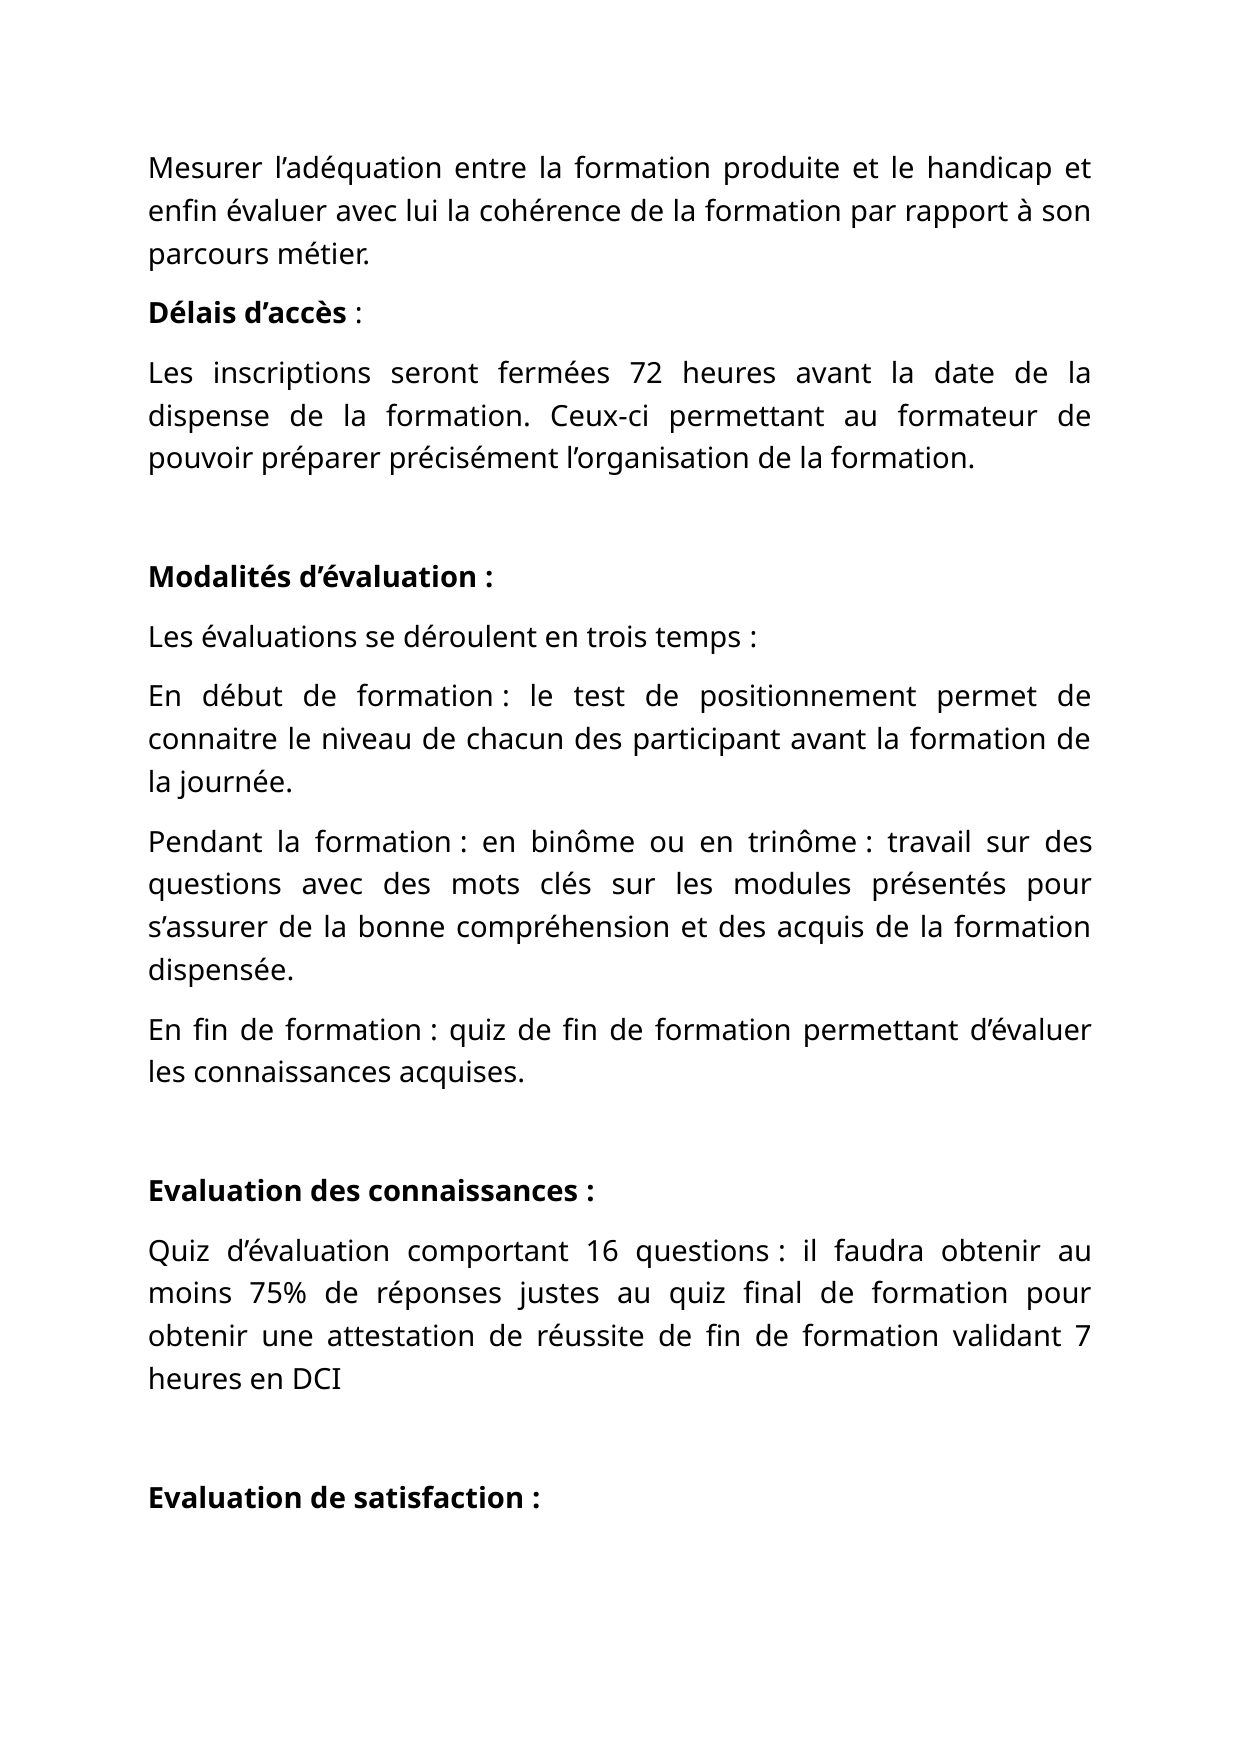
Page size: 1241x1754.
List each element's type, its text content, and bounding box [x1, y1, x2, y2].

text Délais d’accès : [148, 293, 1093, 332]
text Mesurer l’adéquation entre la formation produite et le handicap et enfin évaluer avec lui la cohérence de la formation par rapport à son parcours métier. [148, 148, 1093, 273]
text En fin de formation : quiz de fin de formation permettant d’évaluer les connaissances acquises. [148, 1009, 1093, 1091]
text Quiz d’évaluation comportant 16 questions : il faudra obtenir au moins 75% de réponses justes au quiz final de formation pour obtenir une attestation de réussite de fin de formation validant 7 heures en DCI [148, 1230, 1093, 1398]
text Modalités d’évaluation : [148, 557, 1093, 596]
text Pendant la formation : en binôme ou en trinôme : travail sur des questions avec des mots clés sur les modules présentés pour s’assurer de la bonne compréhension et des acquis de la formation dispensée. [148, 821, 1093, 989]
text En début de formation : le test de positionnement permet de connaitre le niveau de chacun des participant avant la formation de la journée. [148, 676, 1093, 801]
text Evaluation des connaissances : [148, 1171, 1093, 1210]
text Les évaluations se déroulent en trois temps : [148, 616, 1093, 656]
text Les inscriptions seront fermées 72 heures avant la date de la dispense de la formation. Ceux-ci permettant au formateur de pouvoir préparer précisément l’organisation de la formation. [148, 352, 1093, 477]
text Evaluation de satisfaction : [148, 1477, 1093, 1517]
